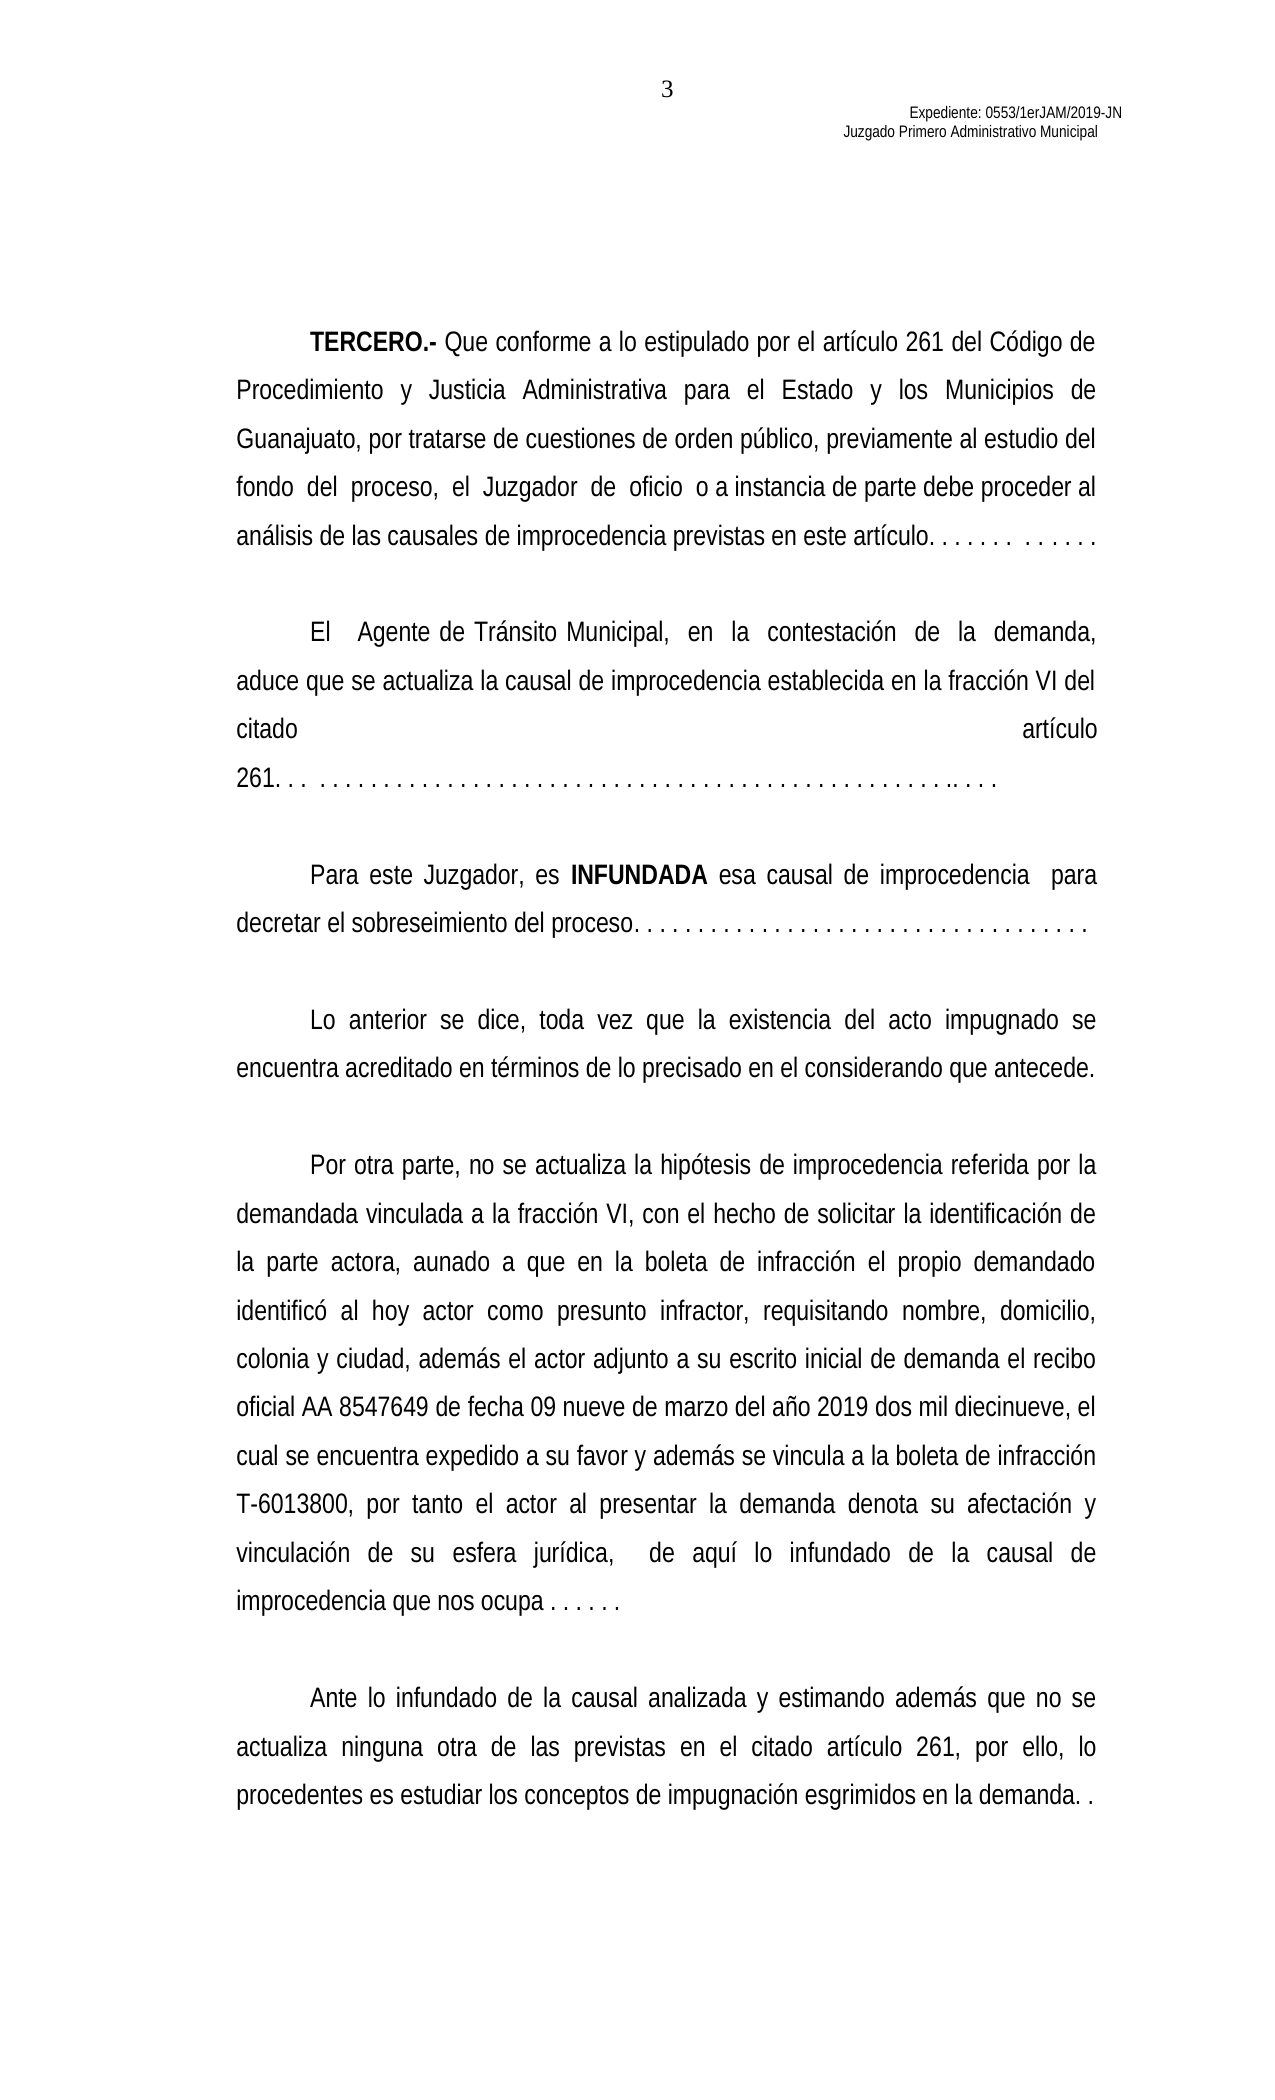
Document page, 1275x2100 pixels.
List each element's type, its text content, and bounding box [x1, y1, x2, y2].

text Para este Juzgador, es INFUNDADA esa causal de improcedencia para decretar el sobreseimiento del proceso. . . . . . . . . . . . . . . . . . . . . . . . . . . . . . . . . . . . [236, 858, 1098, 938]
text El Agente de Tránsito Municipal, en la contestación de la demanda, aduce que se actualiza la causal de improcedencia establecida en la fracción VI del citado artículo 261. . . . . . . . . . . . . . . . . . . . . . . . . . . . . . . . . . . . . . . . . . . . . . . . . . . . .. . . . [236, 616, 1098, 793]
text Lo anterior se dice, toda vez que la existencia del acto impugnado se encuentra acreditado en términos de lo precisado en el considerando que antecede. [236, 1003, 1098, 1084]
text TERCERO.- Que conforme a lo estipulado por el artículo 261 del Código de Procedimiento y Justicia Administrativa para el Estado y los Municipios de Guanajuato, por tratarse de cuestiones de orden público, previamente al estudio del fondo del proceso, el Juzgador de oficio o a instancia de parte debe proceder al análisis de las causales de improcedencia previstas en este artículo. . . . . . . . . . . . . [236, 325, 1098, 551]
text Ante lo infundado de la causal analizada y estimando además que no se actualiza ninguna otra de las previstas en el citado artículo 261, por ello, lo procedentes es estudiar los conceptos de impugnación esgrimidos en la demanda. . [236, 1681, 1098, 1810]
text Por otra parte, no se actualiza la hipótesis de improcedencia referida por la demandada vinculada a la fracción VI, con el hecho de solicitar la identificación de la parte actora, aunado a que en la boleta de infracción el propio demandado identificó al hoy actor como presunto infractor, requisitando nombre, domicilio, colonia y ciudad, además el actor adjunto a su escrito inicial de demanda el recibo oficial AA 8547649 de fecha 09 nueve de marzo del año 2019 dos mil diecinueve, el cual se encuentra expedido a su favor y además se vincula a la boleta de infracción T-6013800, por tanto el actor al presentar la demanda denota su afectación y vinculación de su esfera jurídica, de aquí lo infundado de la causal de improcedencia que nos ocupa . . . . . . [236, 1148, 1098, 1617]
